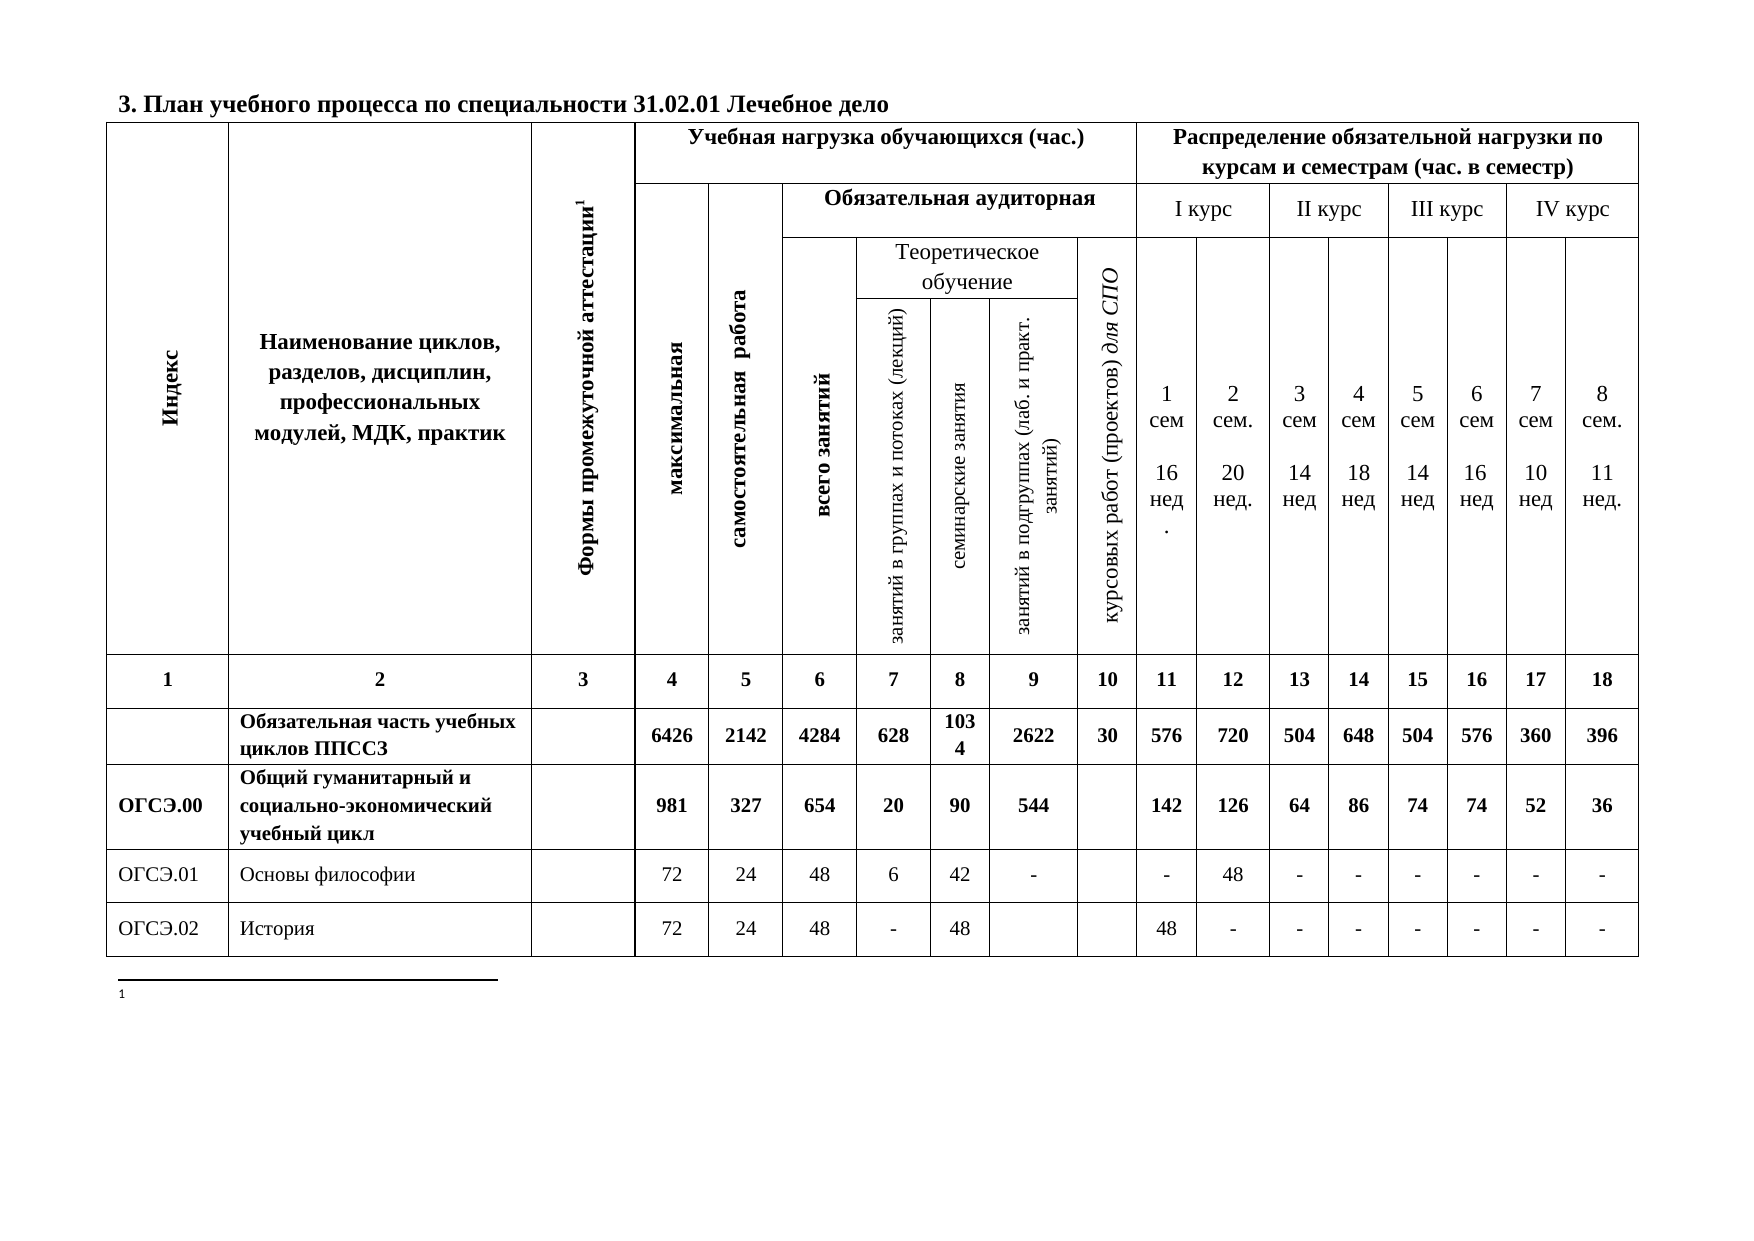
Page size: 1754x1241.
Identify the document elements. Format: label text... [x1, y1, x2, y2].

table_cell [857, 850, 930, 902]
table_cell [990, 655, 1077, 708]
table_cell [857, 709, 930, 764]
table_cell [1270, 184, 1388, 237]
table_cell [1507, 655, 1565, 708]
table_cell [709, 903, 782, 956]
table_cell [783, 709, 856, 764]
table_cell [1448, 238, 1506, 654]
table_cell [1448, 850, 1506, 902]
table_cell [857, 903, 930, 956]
text 3. План учебного процесса по специальности 31.02.01 Лечебное дело [118, 89, 1636, 117]
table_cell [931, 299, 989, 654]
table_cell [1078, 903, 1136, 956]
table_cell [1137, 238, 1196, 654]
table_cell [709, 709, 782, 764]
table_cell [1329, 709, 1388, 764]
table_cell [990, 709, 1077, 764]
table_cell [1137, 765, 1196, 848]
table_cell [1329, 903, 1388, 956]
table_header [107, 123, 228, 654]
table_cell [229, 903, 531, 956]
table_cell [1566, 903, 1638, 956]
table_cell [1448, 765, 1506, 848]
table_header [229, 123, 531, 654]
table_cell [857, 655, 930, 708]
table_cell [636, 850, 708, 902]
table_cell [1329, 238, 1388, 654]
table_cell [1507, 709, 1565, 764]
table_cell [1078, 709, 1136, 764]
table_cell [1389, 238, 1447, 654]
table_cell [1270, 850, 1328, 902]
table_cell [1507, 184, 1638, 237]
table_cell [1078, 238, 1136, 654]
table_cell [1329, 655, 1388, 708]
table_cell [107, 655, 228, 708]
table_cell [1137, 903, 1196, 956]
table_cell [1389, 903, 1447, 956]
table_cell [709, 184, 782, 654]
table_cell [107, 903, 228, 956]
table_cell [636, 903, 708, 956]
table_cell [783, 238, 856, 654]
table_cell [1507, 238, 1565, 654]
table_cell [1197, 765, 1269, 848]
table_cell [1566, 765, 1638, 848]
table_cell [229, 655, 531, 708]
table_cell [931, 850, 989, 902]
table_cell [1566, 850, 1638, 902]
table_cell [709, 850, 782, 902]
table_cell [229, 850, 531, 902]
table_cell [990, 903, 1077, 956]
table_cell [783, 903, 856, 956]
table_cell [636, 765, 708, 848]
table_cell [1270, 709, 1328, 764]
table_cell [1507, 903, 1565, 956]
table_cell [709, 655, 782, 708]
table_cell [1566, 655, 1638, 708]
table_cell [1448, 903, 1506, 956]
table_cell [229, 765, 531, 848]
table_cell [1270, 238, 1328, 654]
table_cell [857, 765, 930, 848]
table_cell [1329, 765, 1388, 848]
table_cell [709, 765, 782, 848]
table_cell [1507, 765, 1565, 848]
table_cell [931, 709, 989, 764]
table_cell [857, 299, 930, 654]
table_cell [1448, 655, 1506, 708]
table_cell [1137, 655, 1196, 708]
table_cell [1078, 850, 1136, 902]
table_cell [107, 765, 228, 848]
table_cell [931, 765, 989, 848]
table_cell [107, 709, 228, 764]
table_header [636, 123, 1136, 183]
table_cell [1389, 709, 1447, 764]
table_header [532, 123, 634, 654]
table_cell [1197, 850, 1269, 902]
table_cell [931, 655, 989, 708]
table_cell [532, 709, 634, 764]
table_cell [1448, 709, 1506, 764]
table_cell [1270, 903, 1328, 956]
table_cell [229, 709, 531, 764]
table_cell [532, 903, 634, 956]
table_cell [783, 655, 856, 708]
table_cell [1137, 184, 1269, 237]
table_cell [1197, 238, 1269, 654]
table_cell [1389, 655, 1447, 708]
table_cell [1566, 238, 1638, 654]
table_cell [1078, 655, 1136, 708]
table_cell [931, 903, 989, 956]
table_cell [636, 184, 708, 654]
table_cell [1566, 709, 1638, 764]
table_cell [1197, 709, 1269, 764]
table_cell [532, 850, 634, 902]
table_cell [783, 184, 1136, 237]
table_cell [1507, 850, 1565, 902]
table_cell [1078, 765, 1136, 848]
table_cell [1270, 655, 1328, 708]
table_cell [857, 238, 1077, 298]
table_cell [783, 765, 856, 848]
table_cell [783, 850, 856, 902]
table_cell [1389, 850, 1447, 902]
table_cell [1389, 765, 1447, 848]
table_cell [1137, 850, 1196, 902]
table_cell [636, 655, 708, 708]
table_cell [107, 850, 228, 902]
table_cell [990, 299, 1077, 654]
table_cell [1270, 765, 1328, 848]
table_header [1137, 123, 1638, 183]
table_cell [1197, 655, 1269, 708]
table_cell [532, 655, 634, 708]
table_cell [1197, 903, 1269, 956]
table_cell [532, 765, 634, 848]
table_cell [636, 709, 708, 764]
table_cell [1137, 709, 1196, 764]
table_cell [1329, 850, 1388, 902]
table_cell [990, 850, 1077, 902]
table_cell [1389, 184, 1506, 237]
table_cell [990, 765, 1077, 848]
